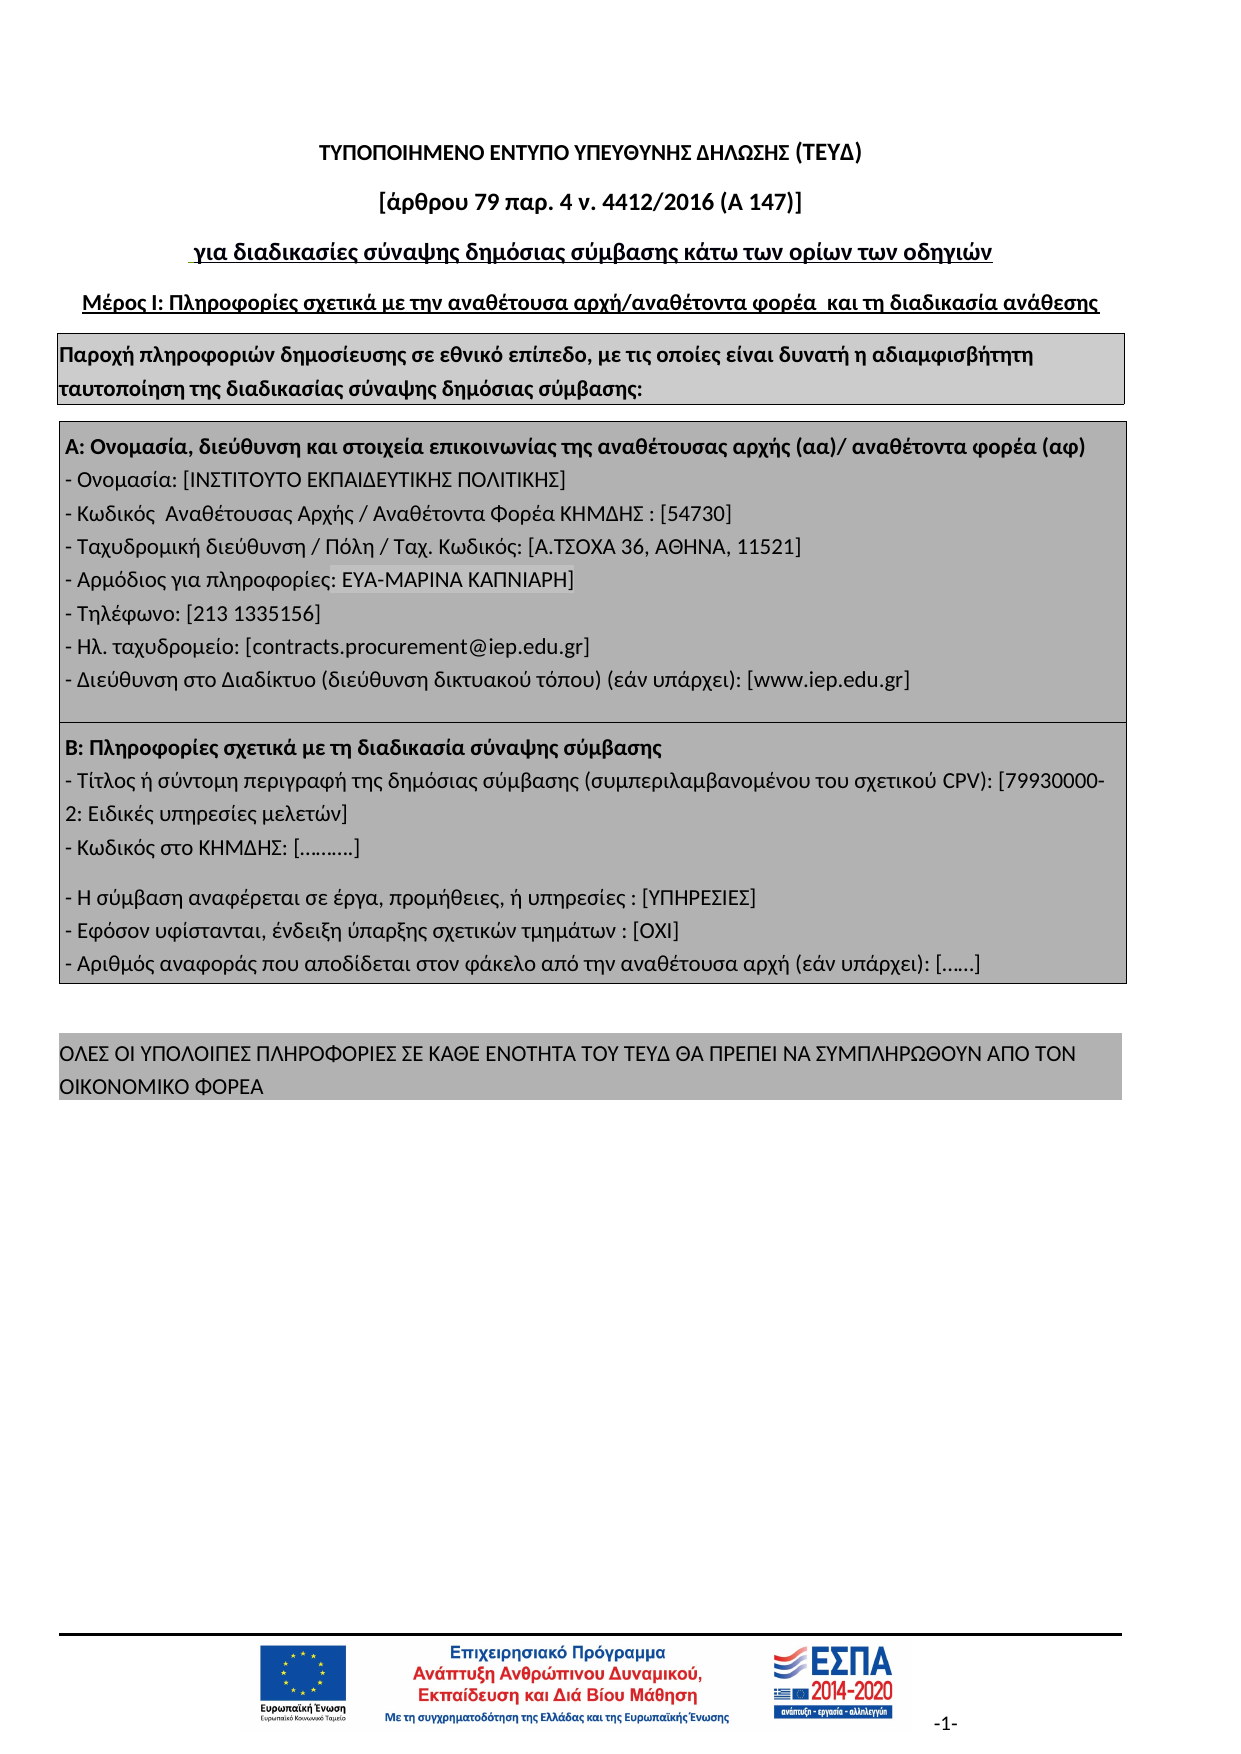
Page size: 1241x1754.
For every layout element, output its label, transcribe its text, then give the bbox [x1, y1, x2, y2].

text ΟΛΕΣ ΟΙ ΥΠΟΛΟΙΠΕΣ ΠΛΗΡΟΦΟΡΙΕΣ ΣΕ ΚΑΘΕ ΕΝΟΤΗΤΑ ΤΟΥ ΤΕΥΔ ΘΑ ΠΡΕΠΕΙ ΝΑ ΣΥΜΠΛΗΡΩΘΟΥΝ ΑΠΟ ΤΟΝ ΟΙΚΟΝΟΜΙΚΟ ΦΟΡΕΑ [59, 1033, 1122, 1100]
text Παροχή πληροφοριών δημοσίευσης σε εθνικό επίπεδο, με τις οποίες είναι δυνατή η αδιαμφισβήτητη ταυτοποίηση της διαδικασίας σύναψης δημόσιας σύμβασης: [58, 334, 1124, 404]
text για διαδικασίες σύναψης δημόσιας σύμβασης κάτω των ορίων των οδηγιών [59, 233, 1122, 266]
text [άρθρου 79 παρ. 4 ν. 4412/2016 (Α 147)] [59, 183, 1122, 216]
text Μέρος Ι: Πληροφορίες σχετικά με την αναθέτουσα αρχή/αναθέτοντα φορέα και τη διαδικασία ανάθεσης [59, 283, 1122, 316]
picture [240, 1638, 912, 1731]
table_header Α: Ονομασία, διεύθυνση και στοιχεία επικοινωνίας της αναθέτουσας αρχής (αα)/ αναθέτοντα φορέα (αφ) - Ονομασία: [ΙΝΣΤΙΤΟΥΤΟ ΕΚΠΑΙΔΕΥΤΙΚΗΣ ΠΟΛΙΤΙΚΗΣ] - Κωδικός Αναθέτουσας Αρχής / Αναθέτοντα Φορέα ΚΗΜΔΗΣ : [54730] - Ταχυδρομική διεύθυνση / Πόλη / Ταχ. Κωδικός: [Α.ΤΣΟΧΑ 36, ΑΘΗΝΑ, 11521] - Αρμόδιος για πληροφορίες: ΕΥΑ-ΜΑΡΙΝΑ ΚΑΠΝΙΑΡΗ] - Τηλέφωνο: [213 1335156] - Ηλ. ταχυδρομείο: [contracts.procurement@iep.edu.gr] - Διεύθυνση στο Διαδίκτυο (διεύθυνση δικτυακού τόπου) (εάν υπάρχει): [www.iep.edu.gr] [60, 422, 1126, 722]
text ΤΥΠΟΠΟΙΗΜΕΝΟ ΕΝΤΥΠΟ ΥΠΕΥΘΥΝΗΣ ΔΗΛΩΣΗΣ (TEΥΔ) [59, 133, 1122, 166]
table_cell Β: Πληροφορίες σχετικά με τη διαδικασία σύναψης σύμβασης - Τίτλος ή σύντομη περιγραφή της δημόσιας σύμβασης (συμπεριλαμβανομένου του σχετικού CPV): [79930000-2: Ειδικές υπηρεσίες μελετών] - Κωδικός στο ΚΗΜΔΗΣ: [……….] - Η σύμβαση αναφέρεται σε έργα, προμήθειες, ή υπηρεσίες : [ΥΠΗΡΕΣΙΕΣ] - Εφόσον υφίστανται, ένδειξη ύπαρξης σχετικών τμημάτων : [ΟΧΙ] - Αριθμός αναφοράς που αποδίδεται στον φάκελο από την αναθέτουσα αρχή (εάν υπάρχει): [……] [60, 723, 1126, 983]
